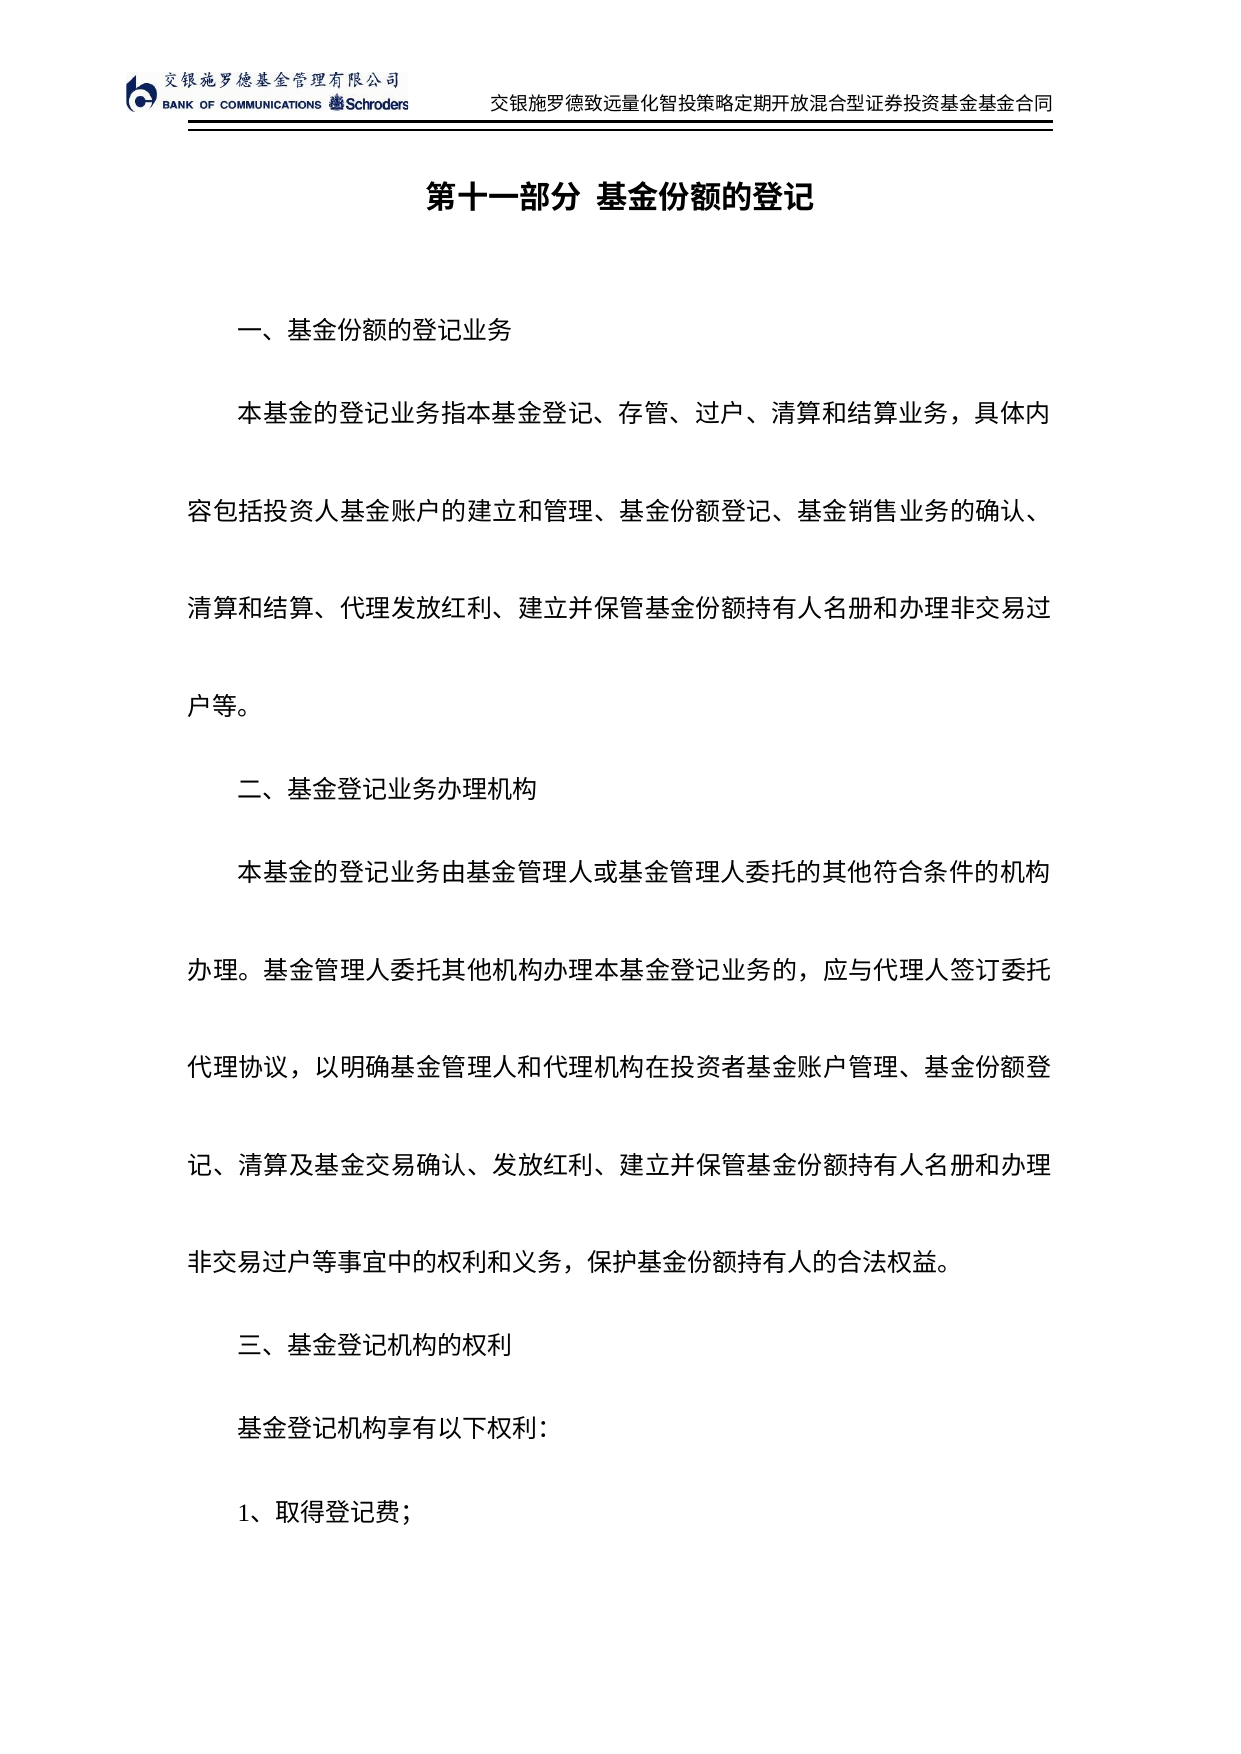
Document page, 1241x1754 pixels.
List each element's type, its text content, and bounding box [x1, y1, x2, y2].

text 基金登记机构享有以下权利： [187, 1394, 1053, 1459]
text 本基金的登记业务由基金管理人或基金管理人委托的其他符合条件的机构办理。基金管理人委托其他机构办理本基金登记业务的，应与代理人签订委托代理协议，以明确基金管理人和代理机构在投资者基金账户管理、基金份额登记、清算及基金交易确认、发放红利、建立并保管基金份额持有人名册和办理非交易过户等事宜中的权利和义务，保护基金份额持有人的合法权益。 [187, 838, 1053, 1293]
text 一、基金份额的登记业务 [187, 296, 1053, 361]
text 二、基金登记业务办理机构 [187, 755, 1053, 820]
text 三、基金登记机构的权利 [187, 1311, 1053, 1376]
picture [126, 72, 409, 112]
subtitle 第十一部分 基金份额的登记 [187, 162, 1053, 227]
text 本基金的登记业务指本基金登记、存管、过户、清算和结算业务，具体内容包括投资人基金账户的建立和管理、基金份额登记、基金销售业务的确认、清算和结算、代理发放红利、建立并保管基金份额持有人名册和办理非交易过户等。 [187, 379, 1053, 737]
text 1、取得登记费； [187, 1478, 1053, 1543]
